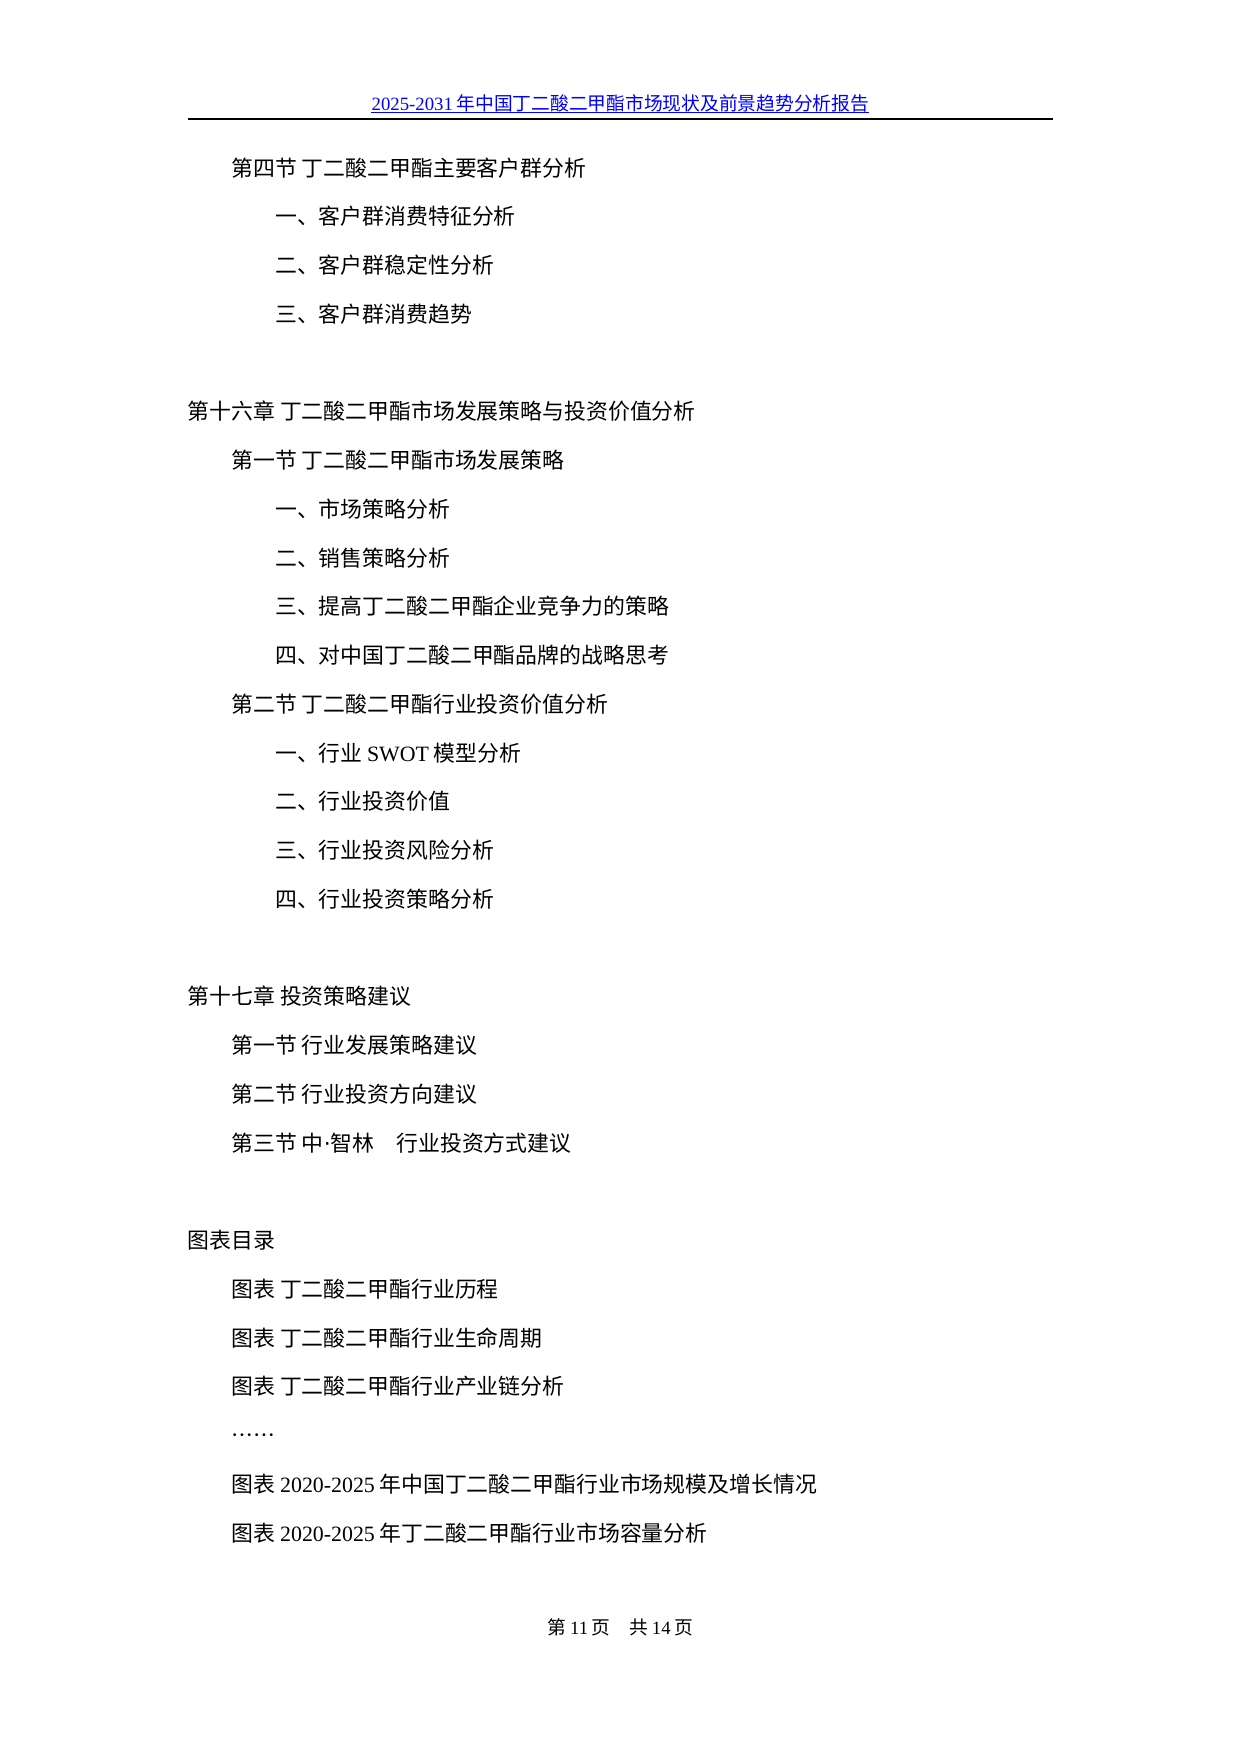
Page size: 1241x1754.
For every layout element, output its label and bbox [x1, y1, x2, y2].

text [187, 150, 1053, 1548]
